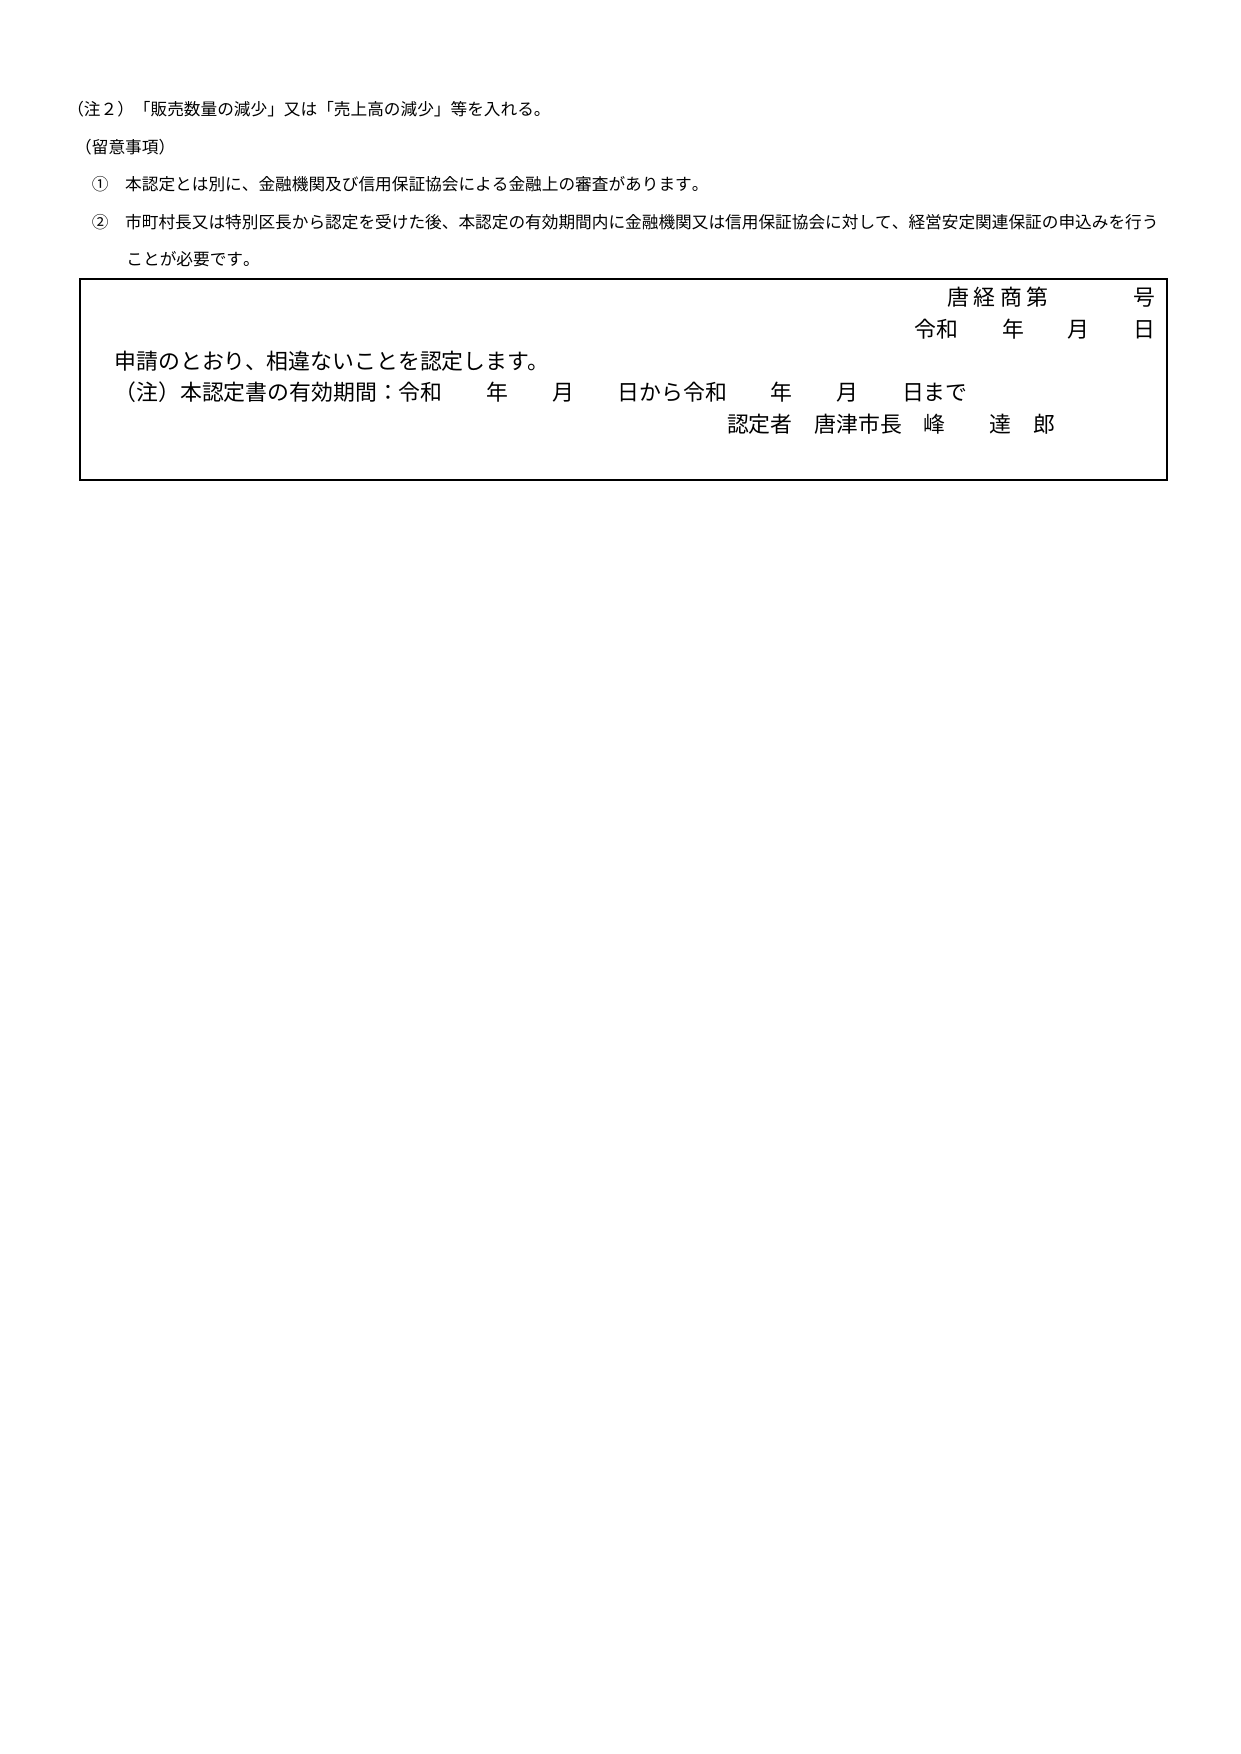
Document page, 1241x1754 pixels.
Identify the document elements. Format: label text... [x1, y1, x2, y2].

text ① 本認定とは別に、金融機関及び信用保証協会による金融上の審査があります。 [75, 164, 1165, 202]
text （注２）「販売数量の減少」又は「売上高の減少」等を入れる。 [67, 89, 1169, 127]
text （留意事項） [75, 127, 1165, 164]
text ② 市町村長又は特別区長から認定を受けた後、本認定の有効期間内に金融機関又は信用保証協会に対して、経営安定関連保証の申込みを行うことが必要です。 [75, 202, 1165, 277]
